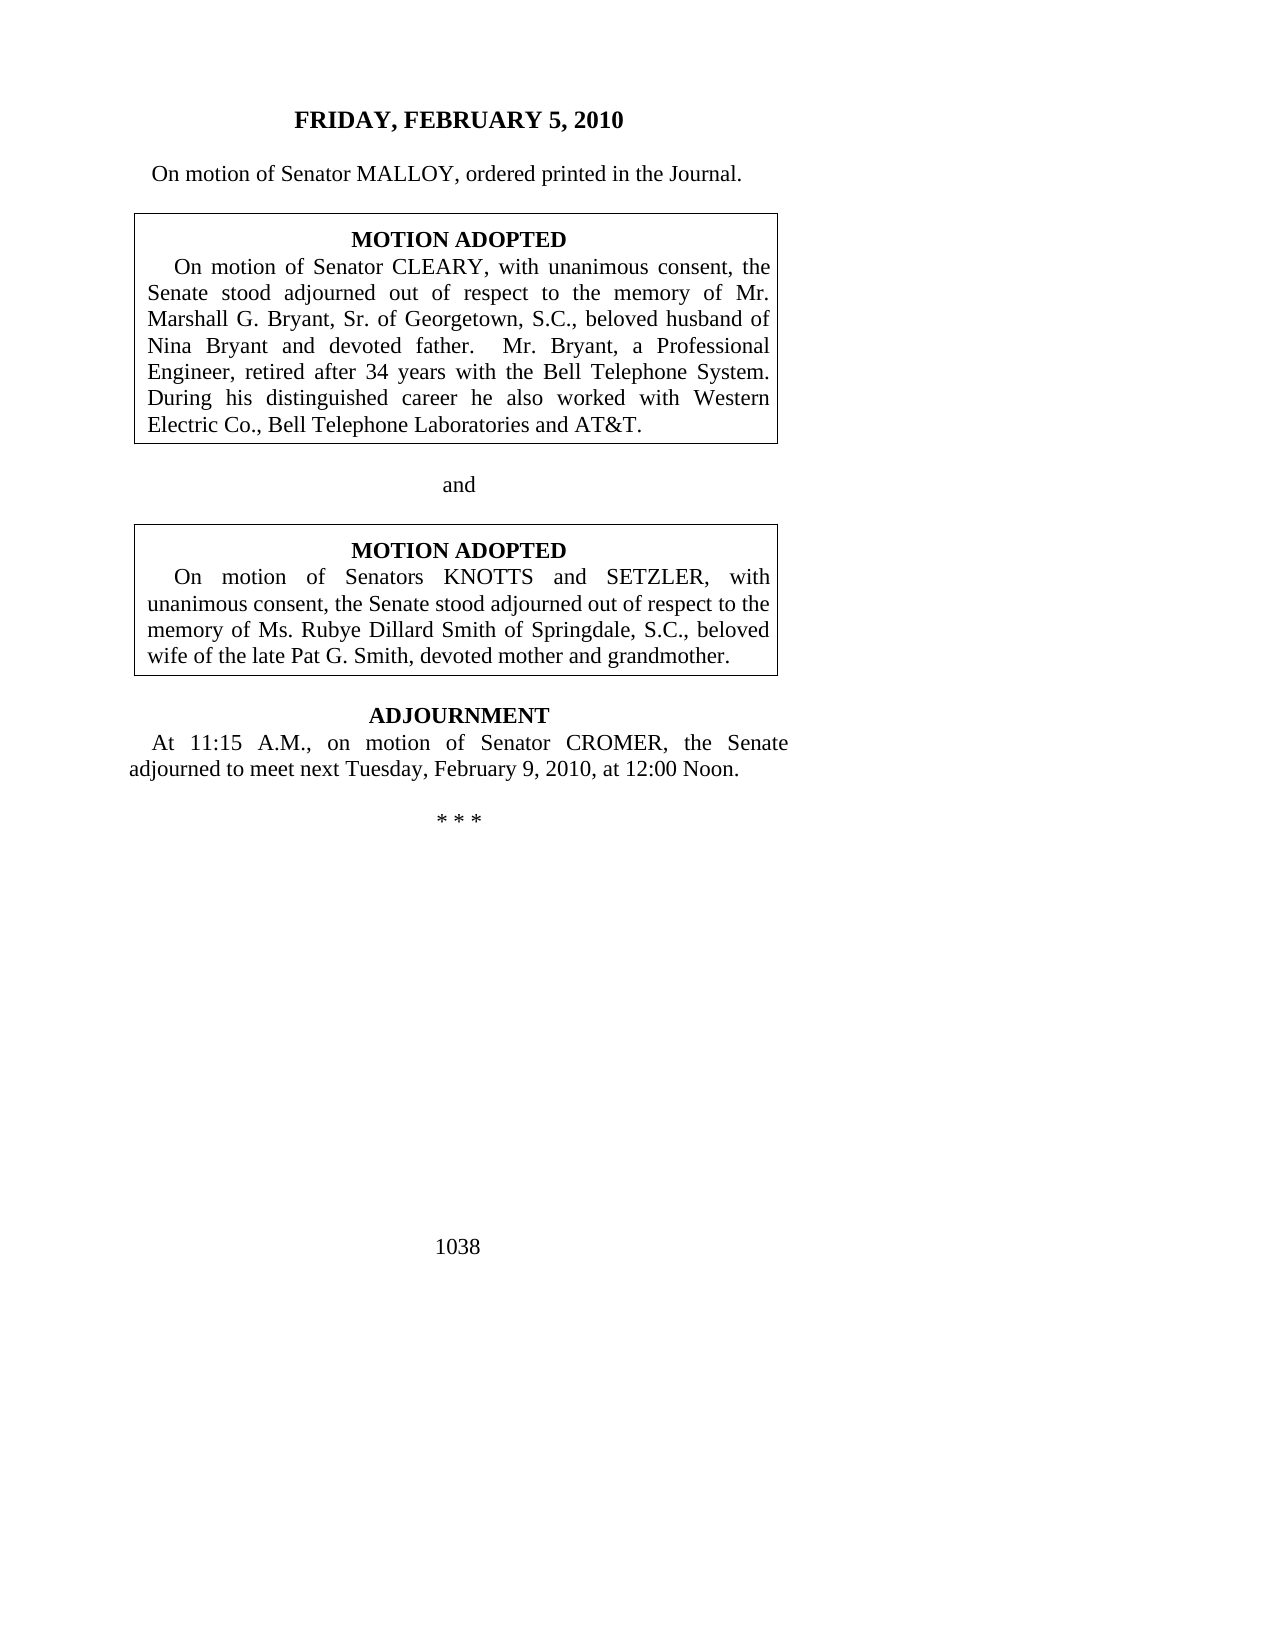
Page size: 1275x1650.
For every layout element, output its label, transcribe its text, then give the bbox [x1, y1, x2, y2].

title MOTION ADOPTED [135, 214, 777, 239]
text On motion of Senators KNOTTS and SETZLER, with unanimous consent, the Senate stood adjourned out of respect to the memory of Ms. Rubye Dillard Smith of Springdale, S.C., beloved wife of the late Pat G. Smith, devoted mother and grandmother. [135, 550, 777, 675]
title On motion of Senator CLEARY, with unanimous consent, the Senate stood adjourned out of respect to the memory of Mr. Marshall G. Bryant, Sr. of Georgetown, S.C., beloved husband of Nina Bryant and devoted father. Mr. Bryant, a Professional Engineer, retired after 34 years with the Bell Telephone System. During his distinguished career he also worked with Western Electric Co., Bell Telephone Laboratories and AT&T. [135, 239, 777, 443]
title * * * [129, 808, 789, 834]
title At 11:15 A.M., on motion of Senator CROMER, the Senate adjourned to meet next Tuesday, February 9, 2010, at 12:00 Noon. [129, 729, 789, 782]
text On motion of Senator MALLOY, ordered printed in the Journal. [129, 160, 789, 186]
title ADJOURNMENT [129, 702, 789, 729]
text MOTION ADOPTED [135, 525, 777, 550]
text and [129, 471, 789, 497]
